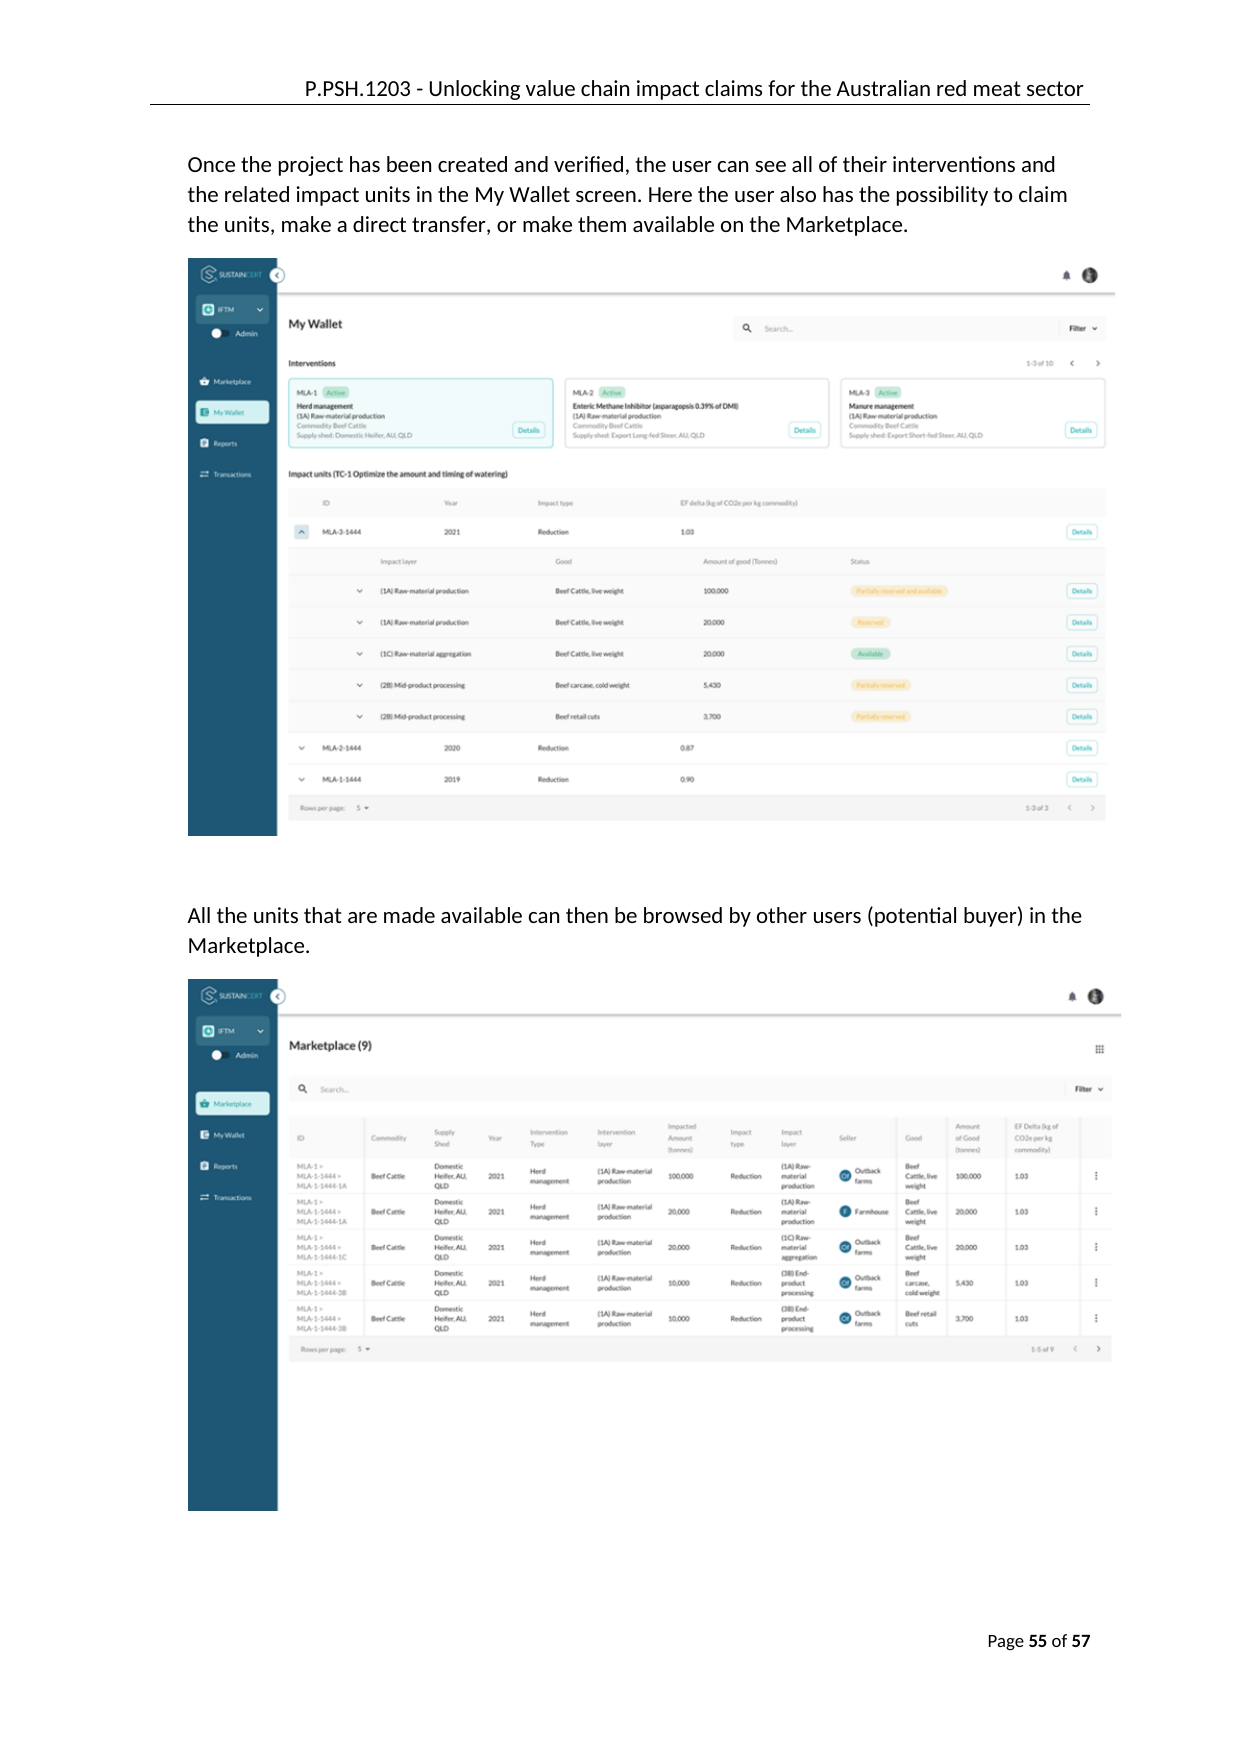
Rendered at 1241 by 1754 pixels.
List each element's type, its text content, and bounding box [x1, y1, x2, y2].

text Once the project has been created and verified, the user can see all of their interventions and the related impact units in the My Wallet screen. Here the user also has the possibility to claim the units, make a direct transfer, or make them available on the Marketplace. [187, 150, 1090, 238]
text All the units that are made available can then be browsed by other users (potential buyer) in the Marketplace. [187, 901, 1090, 959]
